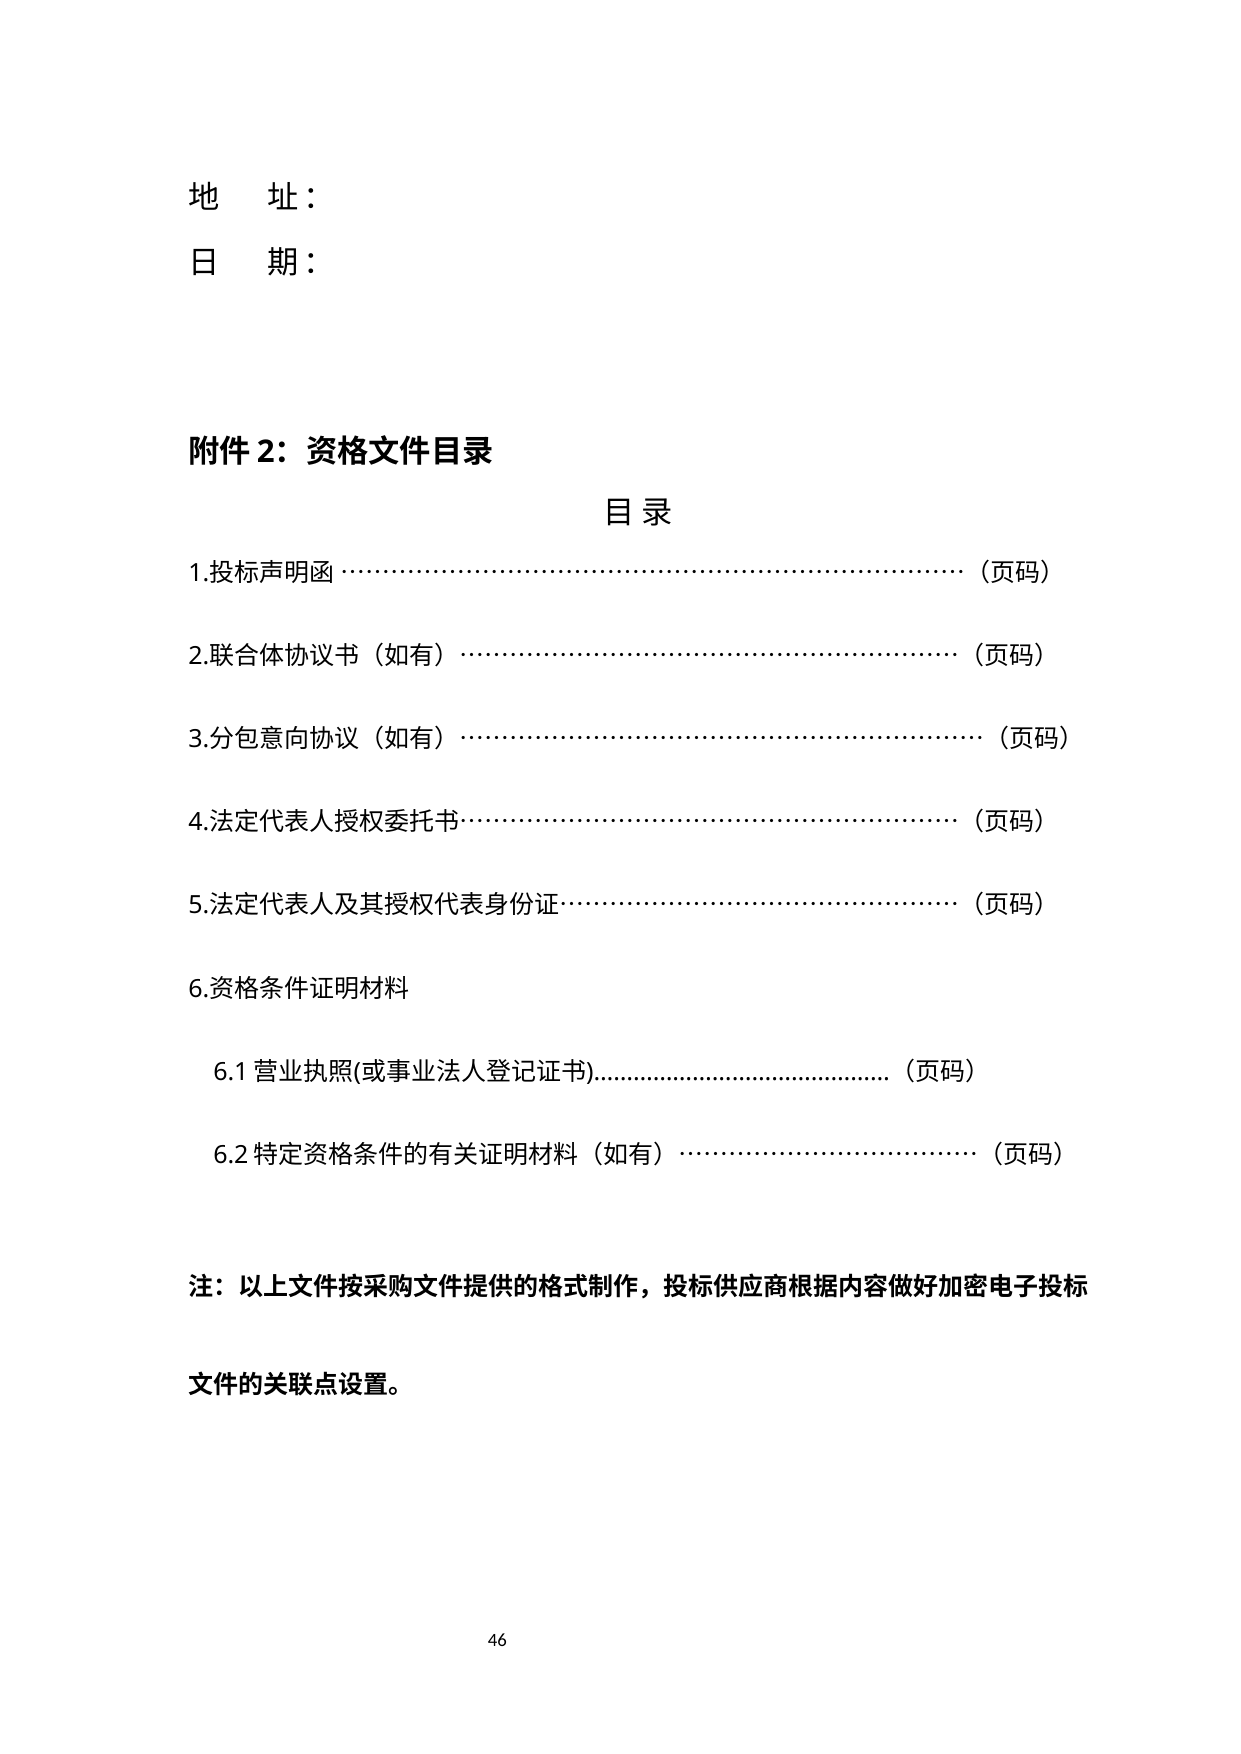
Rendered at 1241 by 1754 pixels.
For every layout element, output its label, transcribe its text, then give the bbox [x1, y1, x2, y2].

text 注：以上文件按采购文件提供的格式制作，投标供应商根据内容做好加密电子投标文件的关联点设置。 [188, 1252, 1088, 1415]
text 3.分包意向协议（如有）………………………………………………………（页码） [188, 704, 1088, 769]
text 6.2特定资格条件的有关证明材料（如有）………………………………（页码） [188, 1120, 1088, 1185]
text 1.投标声明函 …………………………………………………………………（页码） [188, 538, 1088, 603]
text 附件2：资格文件目录 [188, 426, 1088, 471]
text 5.法定代表人及其授权代表身份证…………………………………………（页码） [188, 871, 1088, 936]
text 地 址： [188, 162, 1099, 227]
text 6.1营业执照(或事业法人登记证书)………………………………………（页码） [188, 1037, 1088, 1102]
text 目 录 [188, 488, 1088, 533]
text 日 期： [188, 227, 1099, 292]
text 6.资格条件证明材料 [188, 954, 1088, 1019]
text 2.联合体协议书（如有）……………………………………………………（页码） [188, 621, 1088, 686]
text 4.法定代表人授权委托书……………………………………………………（页码） [188, 787, 1088, 852]
